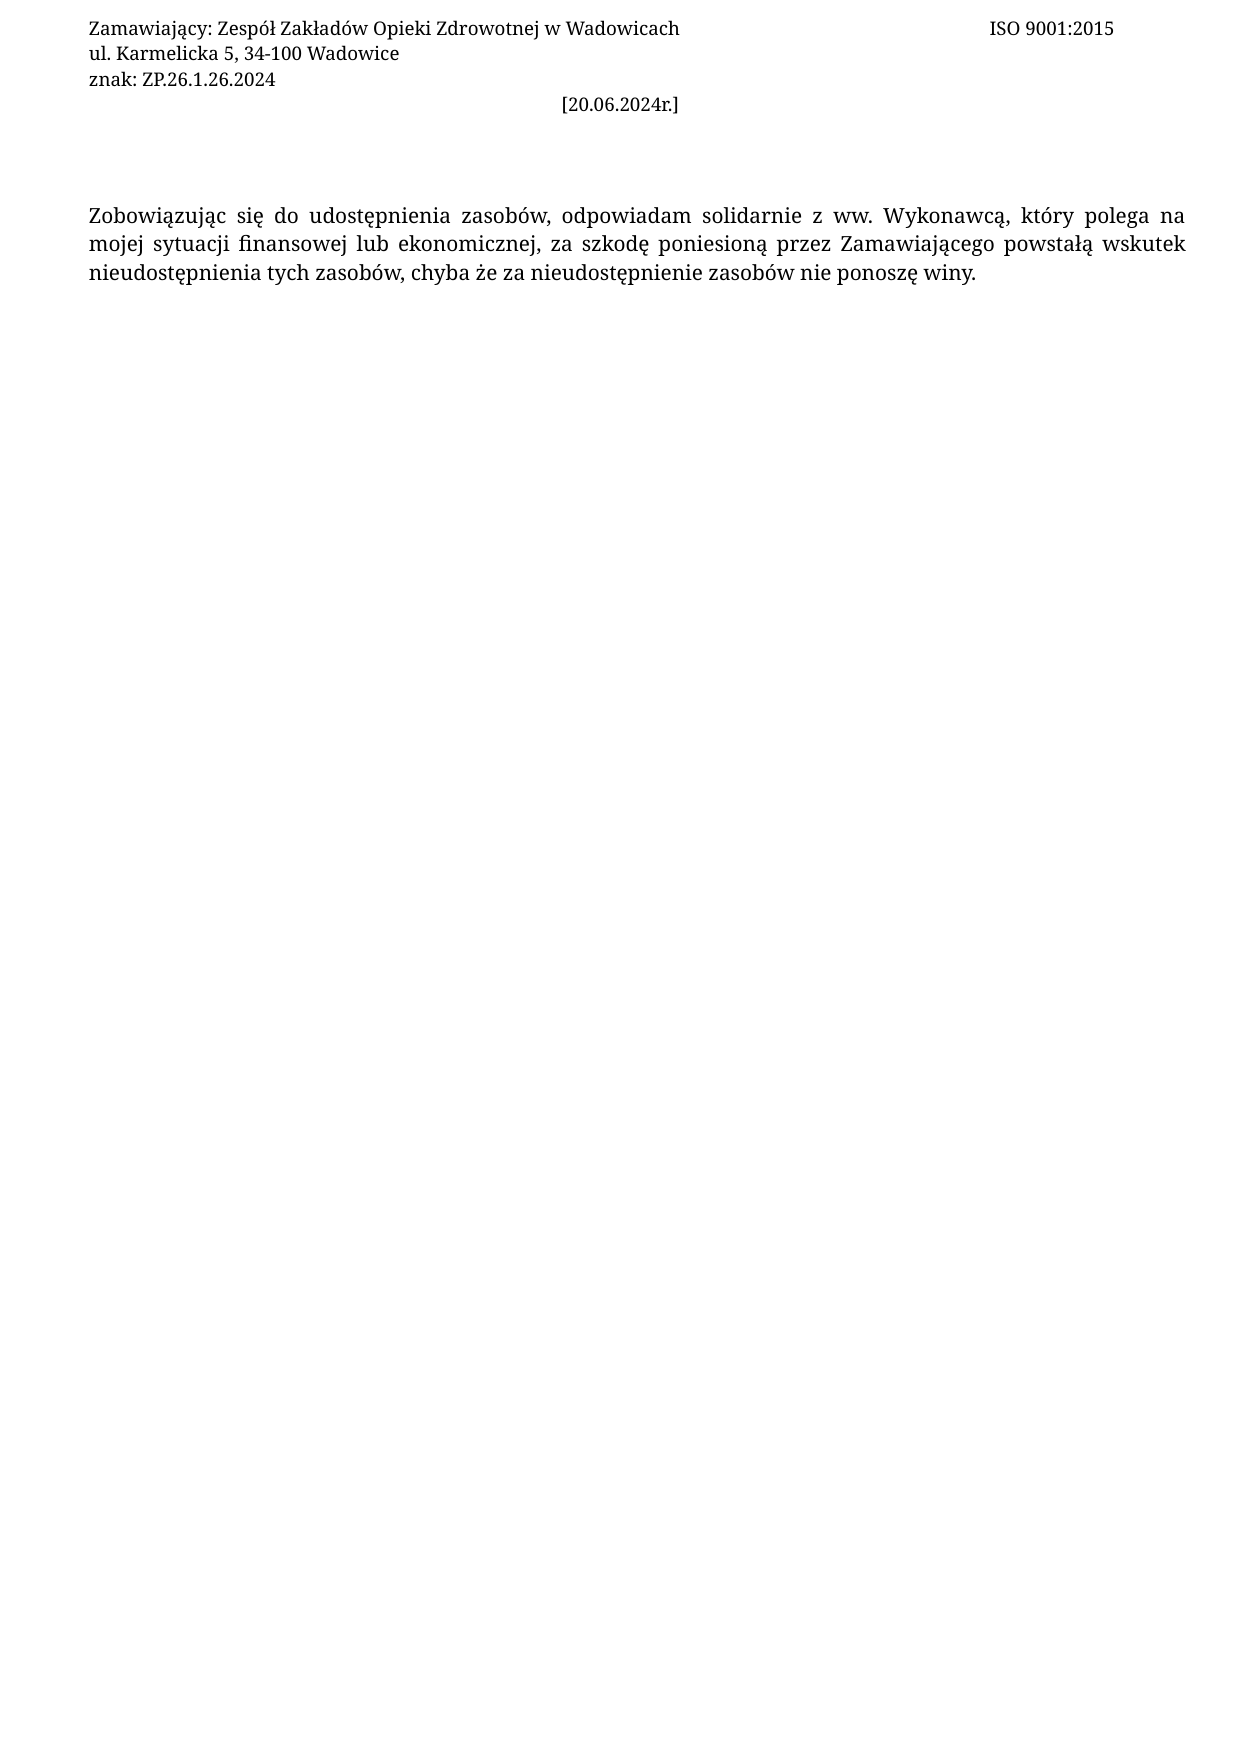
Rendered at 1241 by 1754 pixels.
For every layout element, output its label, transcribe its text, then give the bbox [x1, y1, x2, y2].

text Zobowiązując się do udostępnienia zasobów, odpowiadam solidarnie z ww. Wykonawcą, który polega na mojej sytuacji finansowej lub ekonomicznej, za szkodę poniesioną przez Zamawiającego powstałą wskutek nieudostępnienia tych zasobów, chyba że za nieudostępnienie zasobów nie ponoszę winy. [89, 201, 1187, 286]
